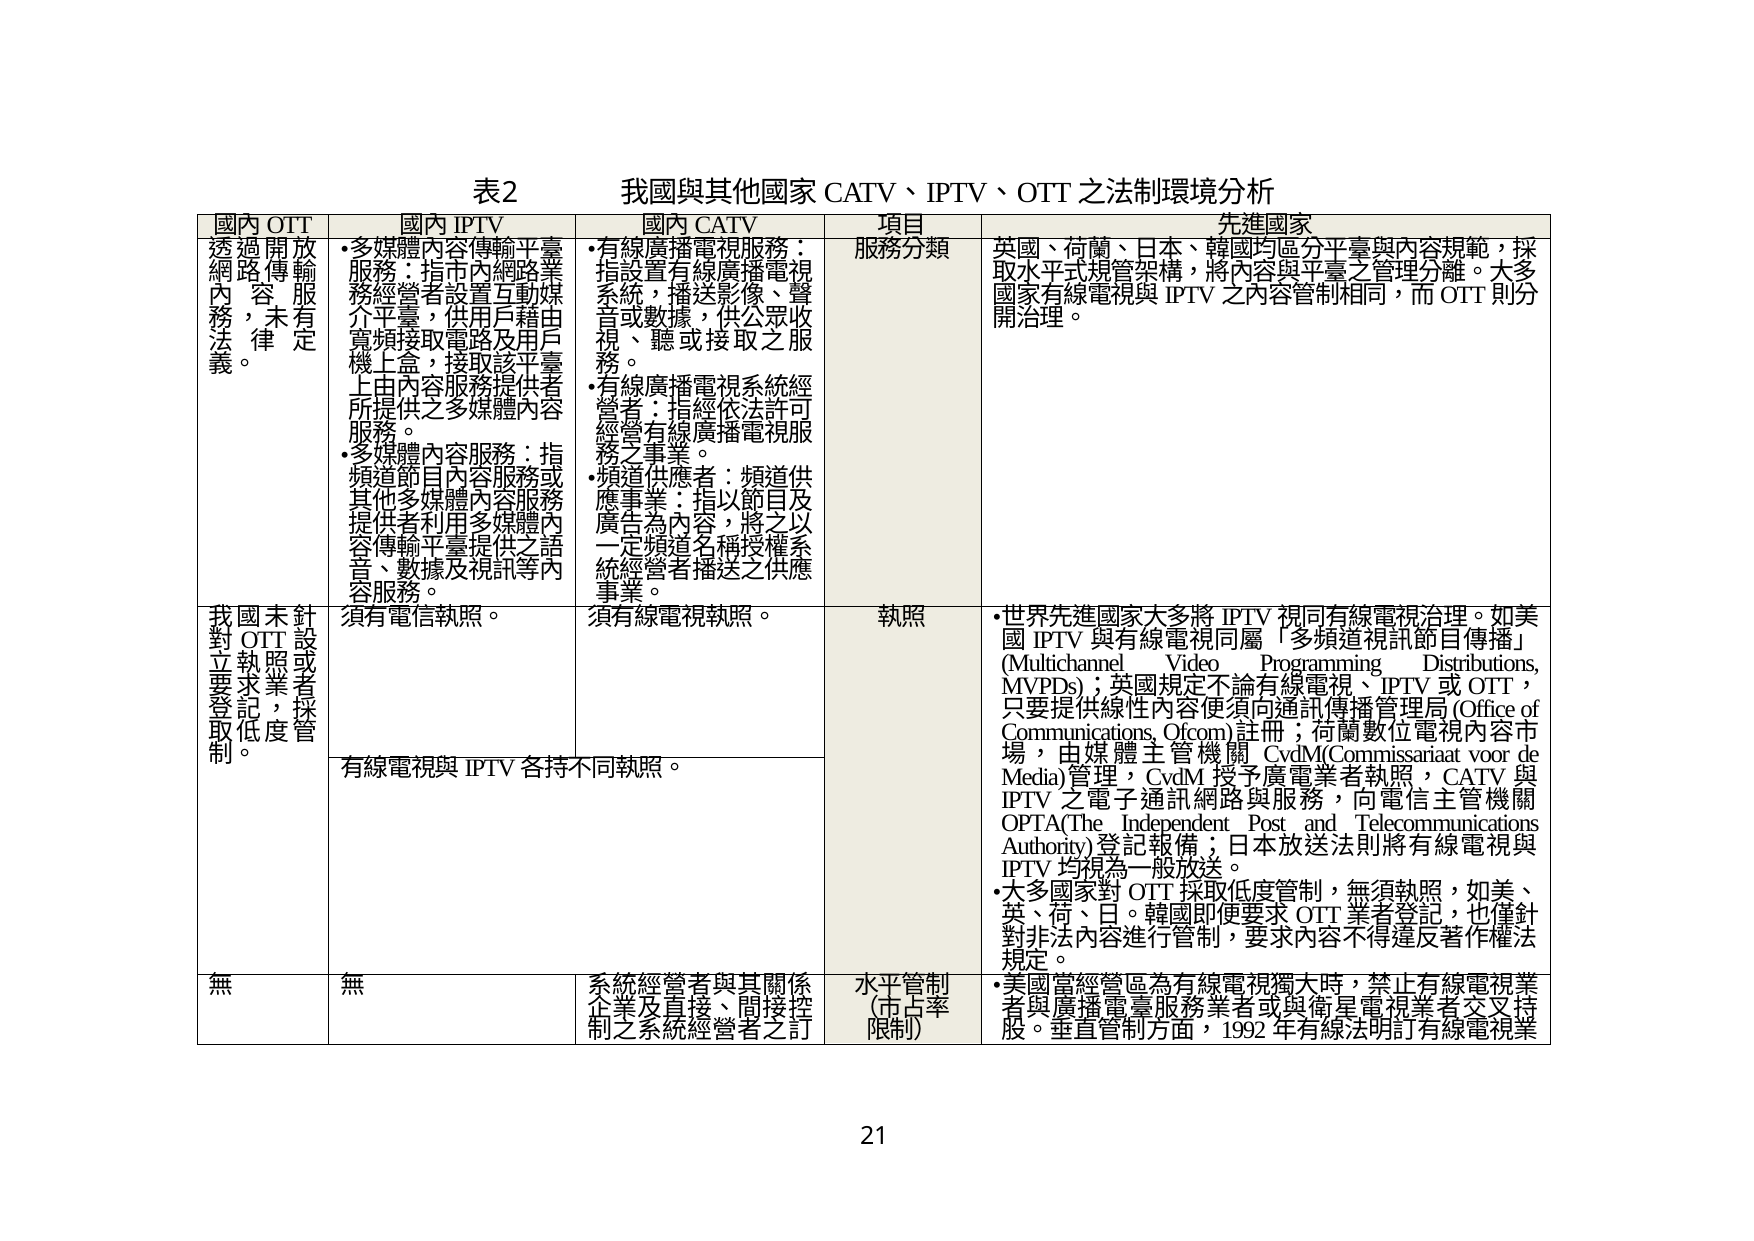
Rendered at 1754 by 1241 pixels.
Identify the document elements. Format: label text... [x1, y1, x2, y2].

table_header 先進國家 [982, 215, 1550, 238]
table_cell 有線電視與IPTV各持不同執照。 [329, 758, 824, 974]
table_header 國內IPTV [329, 215, 575, 238]
table_cell •有線廣播電視服務：指設置有線廣播電視系統，播送影像、聲音或數據，供公眾收視、聽或接取之服務。 •有線廣播電視系統經營者：指經依法許可經營有線廣播電視服務之事業。 •頻道供應者︰頻道供應事業：指以節目及廣告為內容，將之以一定頻道名稱授權系統經營者播送之供應事業。 [576, 239, 824, 606]
table_cell 無 [198, 975, 328, 1043]
table_cell 服務分類 [825, 239, 981, 606]
table_cell 系統經營者與其關係企業及直接、間接控制之系統經營者之訂戶數，合計不得超過全國總訂戶數三分之一。 [576, 975, 824, 1043]
table_header 項目 [825, 215, 981, 238]
table_cell 英國、荷蘭、日本、韓國均區分平臺與內容規範，採取水平式規管架構，將內容與平臺之管理分離。大多國家有線電視與IPTV之內容管制相同，而OTT則分開治理。 [982, 239, 1550, 606]
table_cell 須有線電視執照。 [576, 607, 824, 757]
table_cell 無 [329, 975, 575, 1043]
table_cell •多媒體內容傳輸平臺服務：指市內網路業務經營者設置互動媒介平臺，供用戶藉由寬頻接取電路及用戶機上盒，接取該平臺上由內容服務提供者所提供之多媒體內容服務。 •多媒體內容服務︰指頻道節目內容服務或其他多媒體內容服務提供者利用多媒體內容傳輸平臺提供之語音、數據及視訊等內容服務。 [329, 239, 575, 606]
text 我國與其他國家CATV、IPTV、OTT之法制環境分析 [183, 173, 1565, 210]
table_cell 水平管制 （市占率 限制） [825, 975, 981, 1043]
table_cell 透過開放網路傳輸內容服務，未有法律定義。 [198, 239, 328, 606]
table_header 國內OTT [198, 215, 328, 238]
table_cell 須有電信執照。 [329, 607, 575, 757]
table_header 國內CATV [576, 215, 824, 238]
table_cell 我國未針對OTT設立執照或要求業者登記，採取低度管制。 [198, 607, 328, 974]
table_cell •世界先進國家大多將IPTV視同有線電視治理。如美國IPTV與有線電視同屬「多頻道視訊節目傳播」(Multichannel Video Programming Distributions, MVPDs)；英國規定不論有線電視、IPTV或OTT，只要提供線性內容便須向通訊傳播管理局(Office of Communications, Ofcom)註冊；荷蘭數位電視內容市場，由媒體主管機關 CvdM(Commissariaat voor de Media)管理，CvdM授予廣電業者執照，CATV與IPTV之電子通訊網路與服務，向電信主管機關OPTA(The Independent Post and Telecommunications Authority)登記報備；日本放送法則將有線電視與IPTV均視為一般放送。 •大多國家對OTT採取低度管制，無須執照，如美、英、荷、日。韓國即便要求OTT業者登記，也僅針對非法內容進行管制，要求內容不得違反著作權法規定。 [982, 607, 1550, 974]
table_cell 執照 [825, 607, 981, 974]
